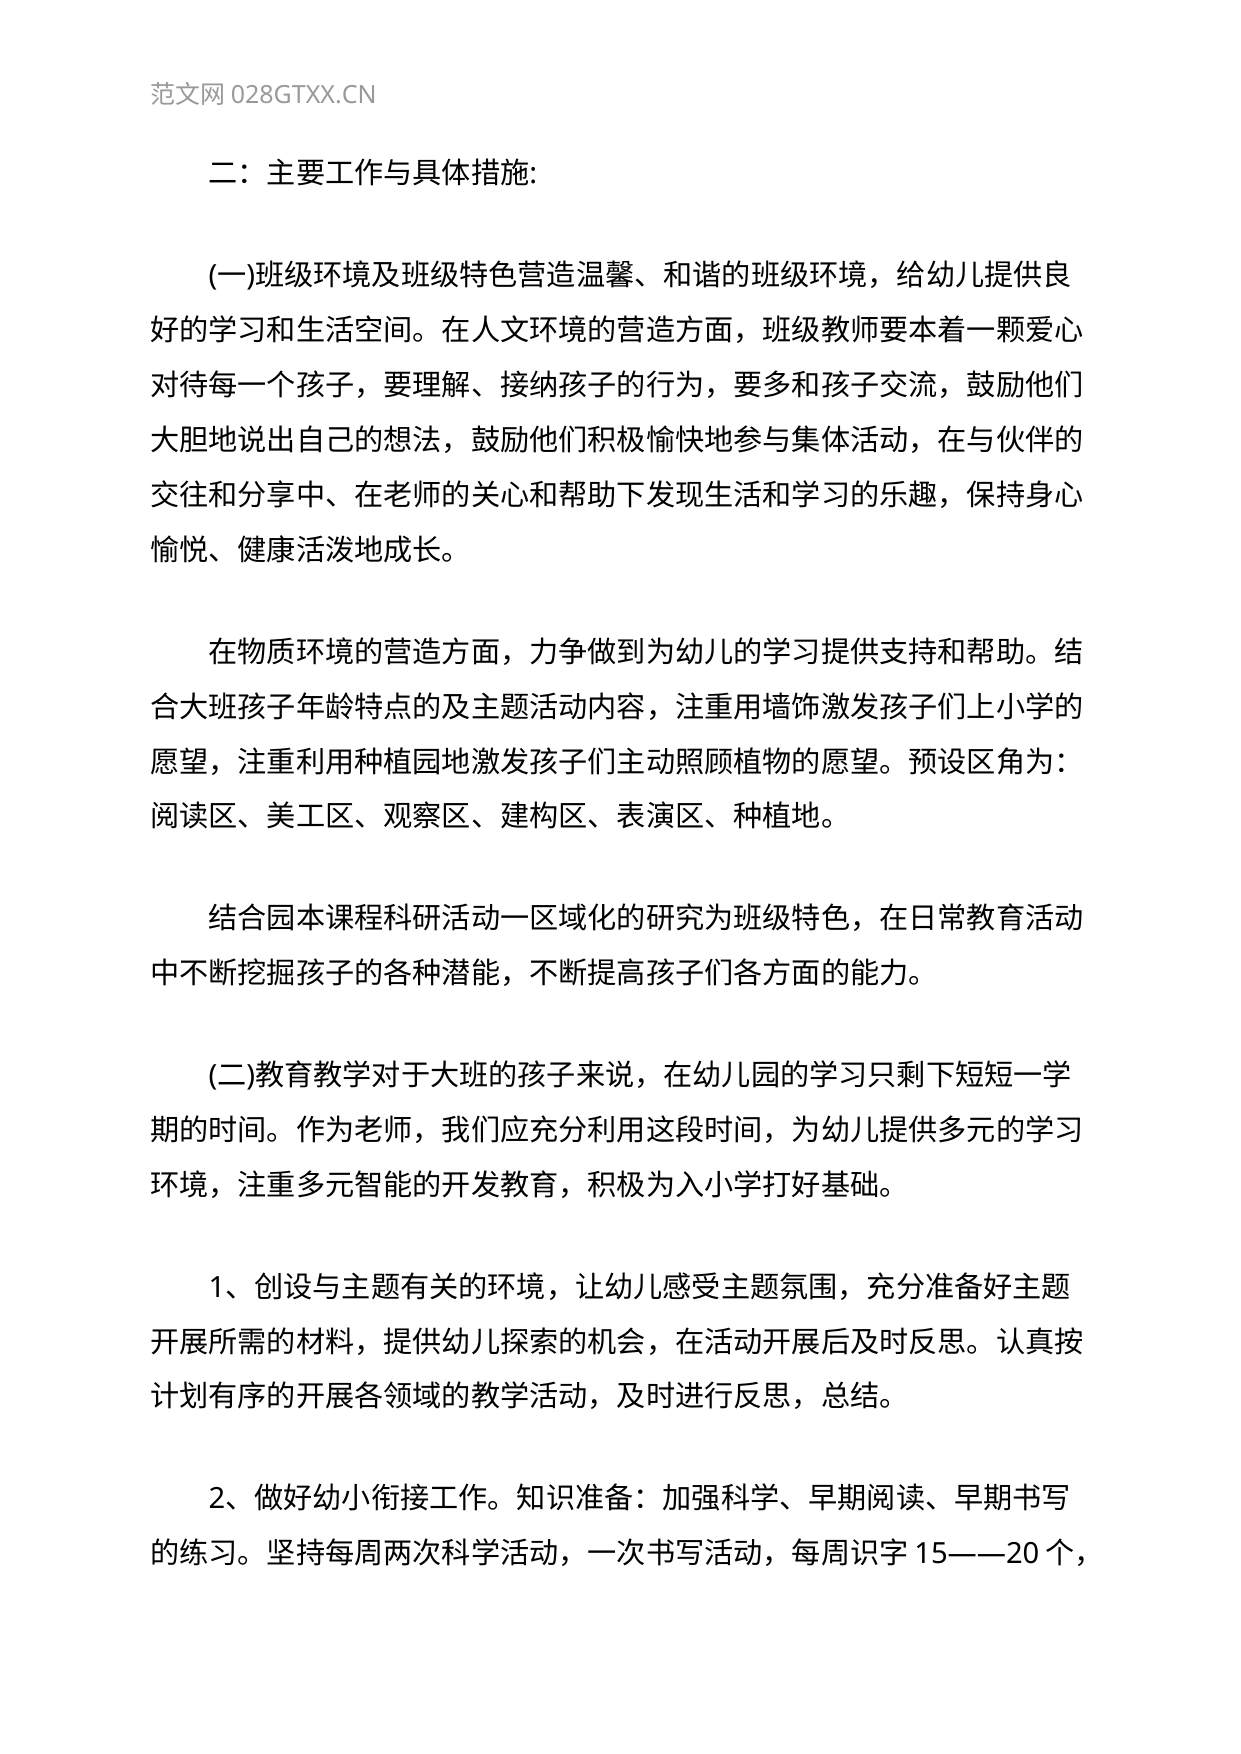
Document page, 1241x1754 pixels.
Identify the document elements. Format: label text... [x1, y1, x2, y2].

text 1、创设与主题有关的环境，让幼儿感受主题氛围，充分准备好主题开展所需的材料，提供幼儿探索的机会，在活动开展后及时反思。认真按计划有序的开展各领域的教学活动，及时进行反思，总结。 [150, 1263, 1090, 1415]
text 结合园本课程科研活动一区域化的研究为班级特色，在日常教育活动中不断挖掘孩子的各种潜能，不断提高孩子们各方面的能力。 [150, 895, 1090, 992]
text 在物质环境的营造方面，力争做到为幼儿的学习提供支持和帮助。结合大班孩子年龄特点的及主题活动内容，注重用墙饰激发孩子们上小学的愿望，注重利用种植园地激发孩子们主动照顾植物的愿望。预设区角为：阅读区、美工区、观察区、建构区、表演区、种植地。 [150, 628, 1090, 835]
text (二)教育教学对于大班的孩子来说，在幼儿园的学习只剩下短短一学期的时间。作为老师，我们应充分利用这段时间，为幼儿提供多元的学习环境，注重多元智能的开发教育，积极为入小学打好基础。 [150, 1051, 1090, 1204]
text (一)班级环境及班级特色营造温馨、和谐的班级环境，给幼儿提供良好的学习和生活空间。在人文环境的营造方面，班级教师要本着一颗爱心对待每一个孩子，要理解、接纳孩子的行为，要多和孩子交流，鼓励他们大胆地说出自己的想法，鼓励他们积极愉快地参与集体活动，在与伙伴的交往和分享中、在老师的关心和帮助下发现生活和学习的乐趣，保持身心愉悦、健康活泼地成长。 [150, 252, 1090, 569]
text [150, 1475, 1090, 1572]
text 二：主要工作与具体措施: [150, 150, 1090, 192]
